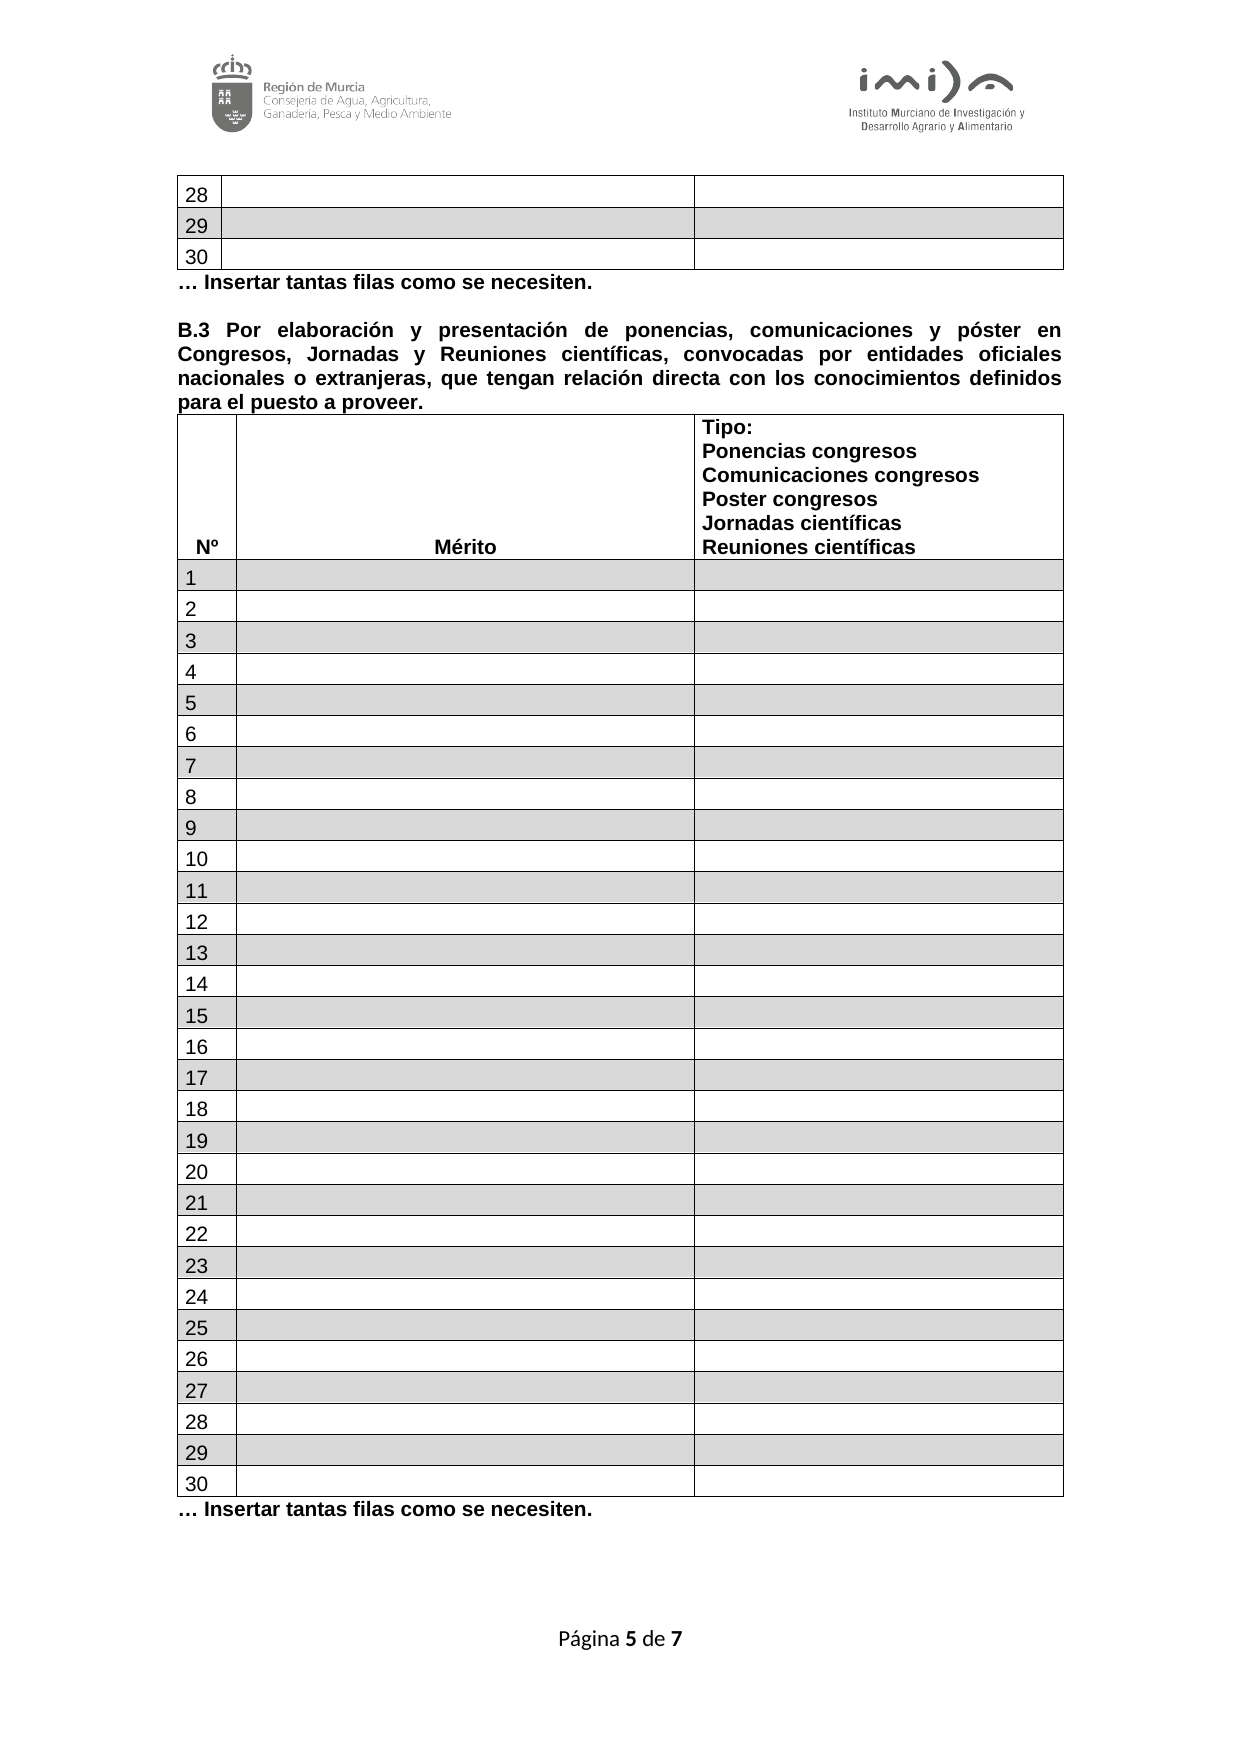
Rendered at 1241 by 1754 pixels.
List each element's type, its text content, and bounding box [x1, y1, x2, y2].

table_cell [237, 1404, 694, 1434]
table_cell [695, 872, 1063, 902]
table_cell 1 [178, 560, 236, 590]
table_cell 29 [178, 1435, 236, 1465]
table_cell [695, 1091, 1063, 1121]
table_cell [695, 1341, 1063, 1371]
table_cell [237, 1372, 694, 1402]
table_cell [695, 1435, 1063, 1465]
table_cell [237, 716, 694, 746]
table_cell [695, 176, 1063, 207]
table_cell [222, 239, 694, 269]
table_cell 15 [178, 997, 236, 1027]
table_cell 11 [178, 872, 236, 902]
table_cell [237, 560, 694, 590]
table_header Nº [178, 415, 236, 559]
table_cell [237, 1216, 694, 1246]
table_cell [237, 935, 694, 965]
table_cell 4 [178, 654, 236, 684]
table_cell [237, 1310, 694, 1340]
table_cell [695, 1060, 1063, 1090]
table_cell 29 [178, 208, 221, 238]
table_cell 30 [178, 239, 221, 269]
table_cell [237, 591, 694, 621]
table_cell [695, 1185, 1063, 1215]
table_cell 21 [178, 1185, 236, 1215]
table_cell [695, 904, 1063, 934]
table_cell [695, 1372, 1063, 1402]
table_cell [237, 1185, 694, 1215]
table_cell [695, 841, 1063, 871]
table_cell [695, 1310, 1063, 1340]
table_cell 28 [178, 1404, 236, 1434]
picture [835, 52, 1033, 148]
table_cell 22 [178, 1216, 236, 1246]
table_cell [695, 1404, 1063, 1434]
table_cell [237, 654, 694, 684]
table_cell 14 [178, 966, 236, 996]
table_cell 2 [178, 591, 236, 621]
table_cell 27 [178, 1372, 236, 1402]
table_cell 18 [178, 1091, 236, 1121]
table_cell 25 [178, 1310, 236, 1340]
table_cell 13 [178, 935, 236, 965]
table_cell [237, 810, 694, 840]
table_cell 20 [178, 1154, 236, 1184]
table_header Tipo: Ponencias congresos Comunicaciones congresos Poster congresos Jornadas científicas Reuniones científicas [695, 415, 1063, 559]
table_cell [222, 208, 694, 238]
table_cell [695, 654, 1063, 684]
table_cell [237, 841, 694, 871]
table_cell [237, 747, 694, 777]
table_cell [237, 904, 694, 934]
table_cell [237, 1435, 694, 1465]
table_cell [237, 1466, 694, 1496]
table_cell 16 [178, 1029, 236, 1059]
table_cell [237, 1029, 694, 1059]
table_cell [237, 685, 694, 715]
table_cell [237, 966, 694, 996]
table_cell [695, 208, 1063, 238]
table_cell [695, 810, 1063, 840]
table_cell [695, 1216, 1063, 1246]
table_cell [237, 1154, 694, 1184]
table_cell 7 [178, 747, 236, 777]
table_header Mérito [237, 415, 694, 559]
table_cell 24 [178, 1279, 236, 1309]
table_cell [237, 1060, 694, 1090]
table_cell [695, 685, 1063, 715]
table_cell 30 [178, 1466, 236, 1496]
table_cell [237, 1341, 694, 1371]
table_cell 9 [178, 810, 236, 840]
picture [208, 29, 463, 148]
table_cell [695, 1029, 1063, 1059]
table_cell [237, 1122, 694, 1152]
table_cell [695, 560, 1063, 590]
table_cell 6 [178, 716, 236, 746]
table_cell [695, 935, 1063, 965]
table_cell [695, 1122, 1063, 1152]
table_cell 5 [178, 685, 236, 715]
text … Insertar tantas filas como se necesiten. [177, 1497, 1063, 1521]
table_cell 12 [178, 904, 236, 934]
table_cell [237, 872, 694, 902]
text … Insertar tantas filas como se necesiten. [177, 270, 1063, 294]
table_cell 19 [178, 1122, 236, 1152]
table_cell 17 [178, 1060, 236, 1090]
table_cell [237, 1279, 694, 1309]
table_cell [237, 1091, 694, 1121]
table_cell [695, 1279, 1063, 1309]
table_cell [695, 1466, 1063, 1496]
text B.3 Por elaboración y presentación de ponencias, comunicaciones y póster en Congresos, Jornadas y Reuniones científicas, convocadas por entidades oficiales nacionales o extranjeras, que tengan relación directa con los conocimientos definidos para el puesto a proveer. [177, 318, 1063, 414]
table_cell 10 [178, 841, 236, 871]
table_cell 23 [178, 1247, 236, 1277]
table_cell [695, 1247, 1063, 1277]
table_cell [695, 716, 1063, 746]
table_cell 28 [178, 176, 221, 207]
table_cell [222, 176, 694, 207]
table_cell [695, 966, 1063, 996]
table_cell [237, 1247, 694, 1277]
table_cell 26 [178, 1341, 236, 1371]
table_cell [695, 747, 1063, 777]
table_cell 8 [178, 779, 236, 809]
table_cell [237, 779, 694, 809]
table_cell [237, 622, 694, 652]
table_cell [695, 239, 1063, 269]
table_cell [695, 622, 1063, 652]
table_cell 3 [178, 622, 236, 652]
table_cell [695, 591, 1063, 621]
table_cell [695, 1154, 1063, 1184]
table_cell [695, 997, 1063, 1027]
table_cell [237, 997, 694, 1027]
table_cell [695, 779, 1063, 809]
